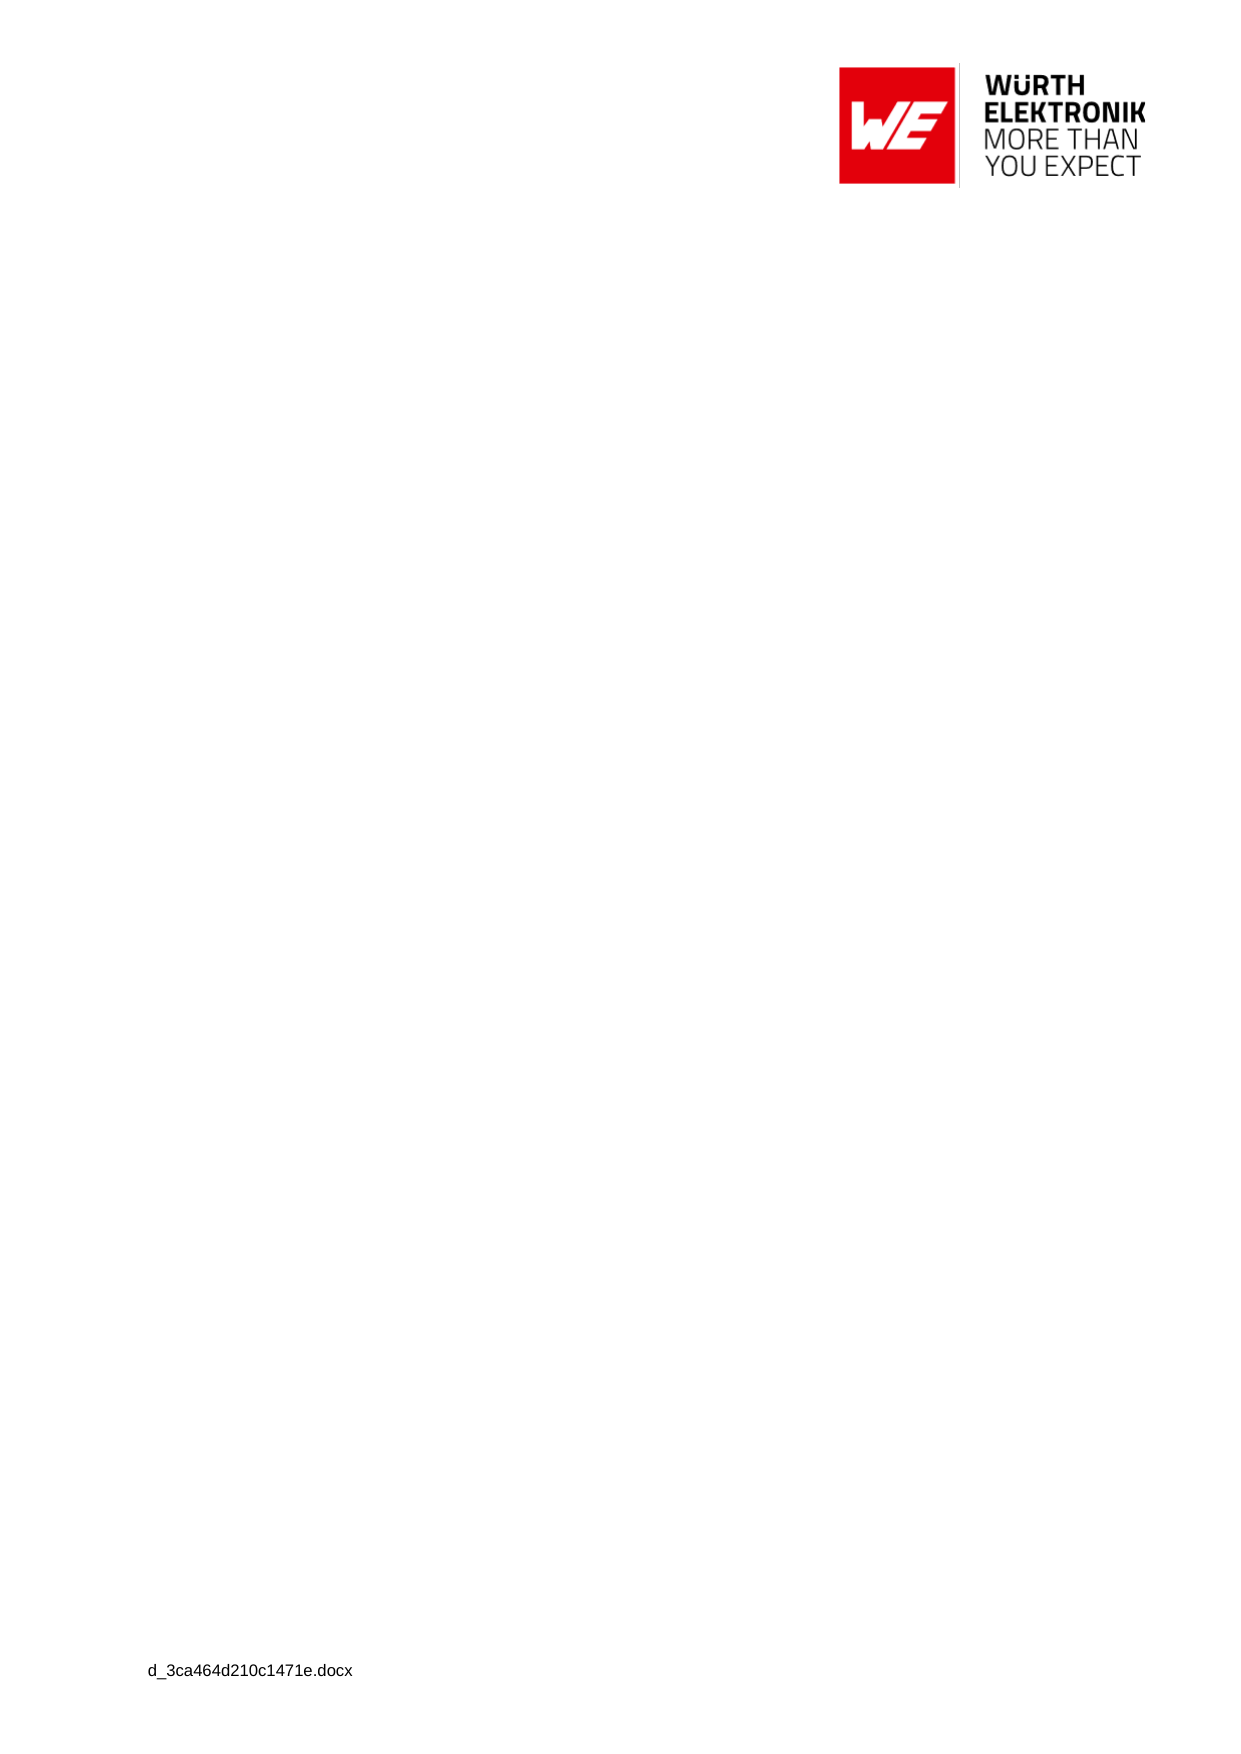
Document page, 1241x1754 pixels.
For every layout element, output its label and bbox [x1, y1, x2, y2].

picture [835, 63, 1146, 188]
